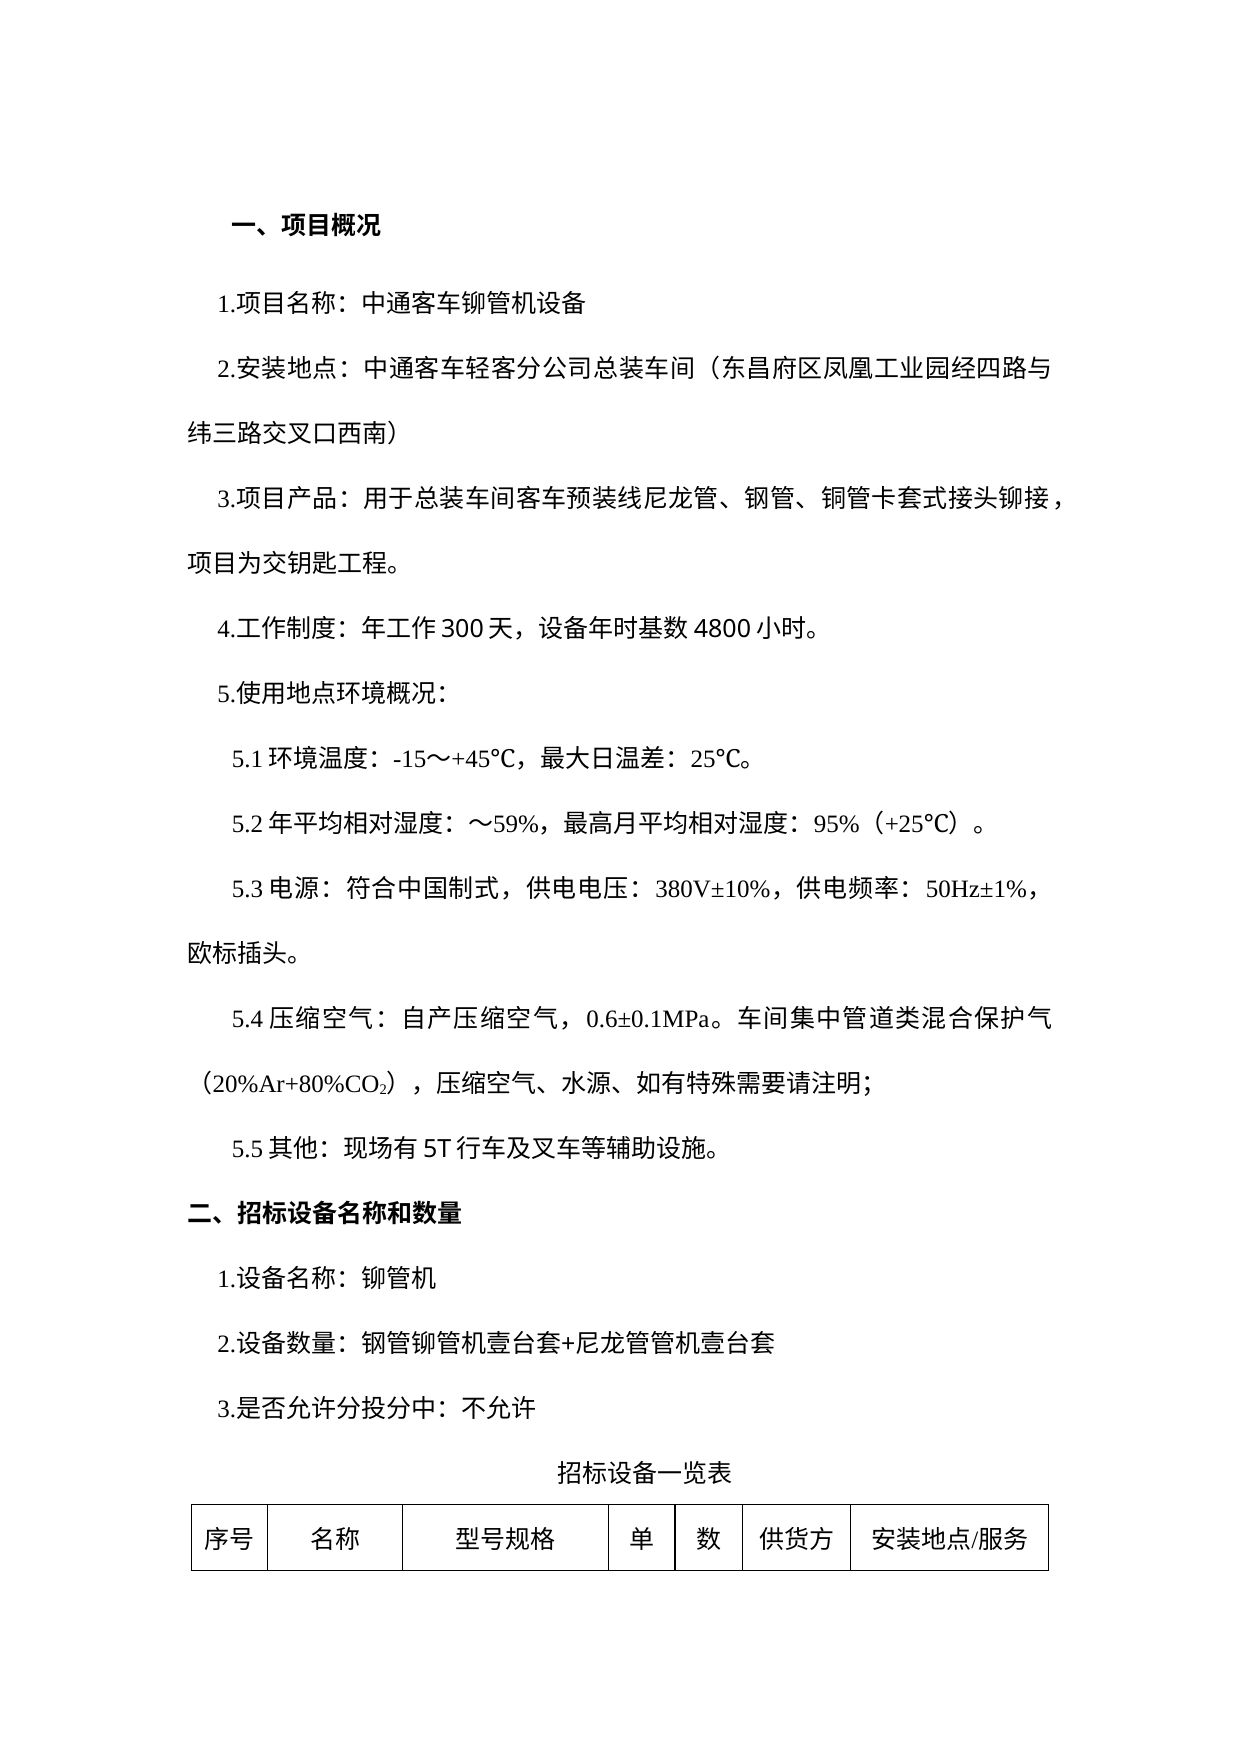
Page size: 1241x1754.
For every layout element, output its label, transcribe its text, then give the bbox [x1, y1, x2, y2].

text 5.1环境温度：-15～+45℃，最大日温差：25℃。 [187, 724, 1053, 789]
text 2.设备数量：钢管铆管机壹台套+尼龙管管机壹台套 [187, 1309, 1053, 1374]
text 1.项目名称：中通客车铆管机设备 [187, 269, 1053, 334]
table_header 型号规格 [403, 1505, 608, 1570]
text 2.安装地点：中通客车轻客分公司总装车间（东昌府区凤凰工业园经四路与纬三路交叉口西南） [187, 334, 1053, 464]
text 1.设备名称：铆管机 [187, 1244, 1053, 1309]
text 5.3电源：符合中国制式，供电电压：380V±10%，供电频率：50Hz±1%，欧标插头。 [187, 854, 1053, 984]
table_header 供货方式 [743, 1505, 850, 1570]
text 4.工作制度：年工作300天，设备年时基数4800小时。 [187, 594, 1053, 659]
table_header 安装地点/服务对象 [851, 1505, 1048, 1570]
table_header 单位 [609, 1505, 674, 1570]
text 5.4压缩空气：自产压缩空气，0.6±0.1MPa。车间集中管道类混合保护气（20%Ar+80%CO2），压缩空气、水源、如有特殊需要请注明； [187, 984, 1053, 1114]
text 招标设备一览表 [187, 1439, 1053, 1504]
text 二、招标设备名称和数量 [187, 1179, 1053, 1244]
table_header 数量 [676, 1505, 742, 1570]
text 3.项目产品：用于总装车间客车预装线尼龙管、钢管、铜管卡套式接头铆接，项目为交钥匙工程。 [187, 464, 1053, 594]
table_header 序号 [192, 1505, 267, 1570]
table_header 名称 [268, 1505, 402, 1570]
text 一、项目概况 [231, 191, 1053, 256]
text 5.使用地点环境概况： [187, 659, 1053, 724]
text 5.2年平均相对湿度：～59%，最高月平均相对湿度：95%（+25℃）。 [187, 789, 1053, 854]
text 5.5其他：现场有5T行车及叉车等辅助设施。 [187, 1114, 1053, 1179]
text 3.是否允许分投分中：不允许 [187, 1374, 1053, 1439]
